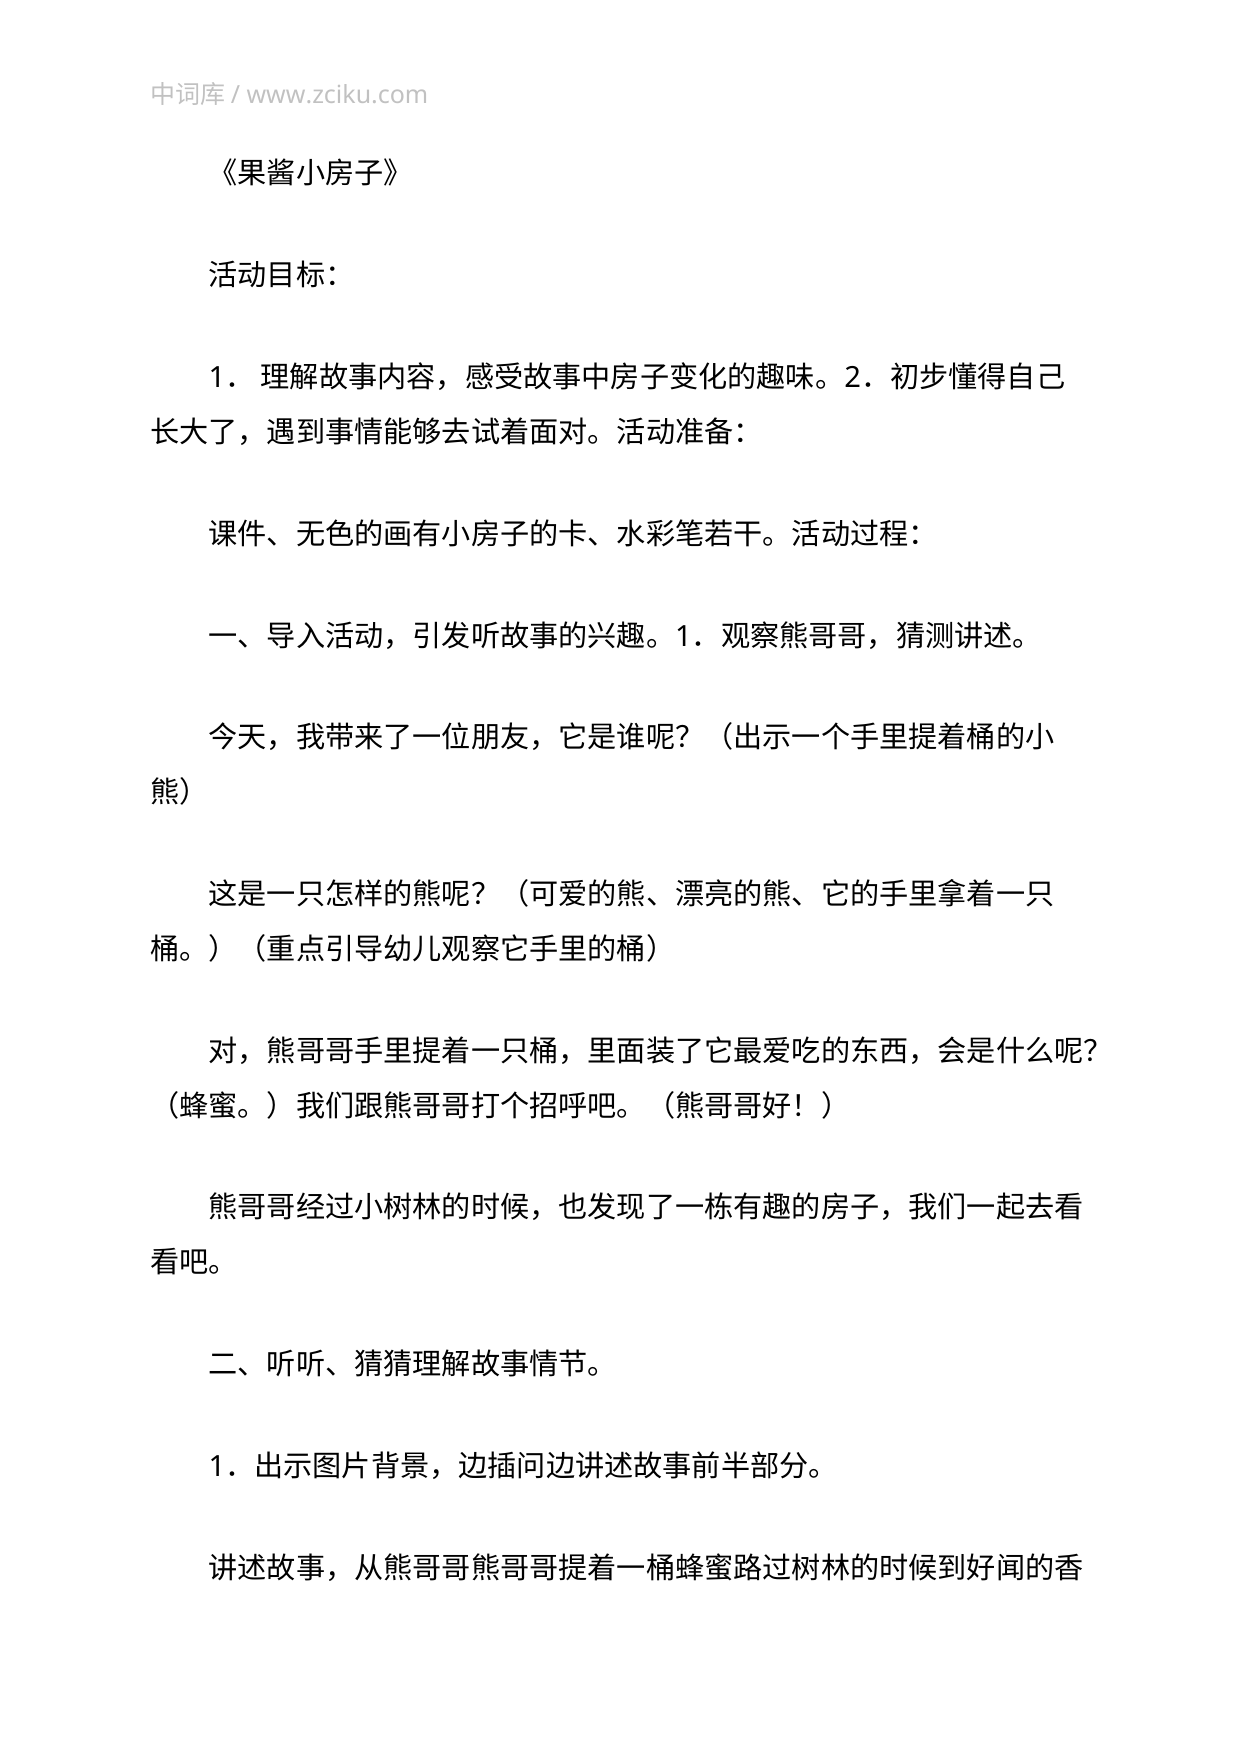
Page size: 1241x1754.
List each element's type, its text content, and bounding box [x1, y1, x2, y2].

text 1．出示图片背景，边插问边讲述故事前半部分。 [150, 1442, 1090, 1485]
text 《果酱小房子》 [150, 150, 1090, 192]
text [150, 1544, 1090, 1587]
text 一、导入活动，引发听故事的兴趣。1．观察熊哥哥，猜测讲述。 [150, 612, 1090, 654]
text 熊哥哥经过小树林的时候，也发现了一栋有趣的房子，我们一起去看看吧。 [150, 1184, 1090, 1281]
text 二、听听、猜猜理解故事情节。 [150, 1341, 1090, 1383]
text 这是一只怎样的熊呢？（可爱的熊、漂亮的熊、它的手里拿着一只桶。）（重点引导幼儿观察它手里的桶） [150, 871, 1090, 968]
text 1． 理解故事内容，感受故事中房子变化的趣味。2．初步懂得自己长大了，遇到事情能够去试着面对。活动准备： [150, 353, 1090, 451]
text 活动目标： [150, 252, 1090, 294]
text 今天，我带来了一位朋友，它是谁呢？（出示一个手里提着桶的小熊） [150, 714, 1090, 811]
text 课件、无色的画有小房子的卡、水彩笔若干。活动过程： [150, 510, 1090, 553]
text 对，熊哥哥手里提着一只桶，里面装了它最爱吃的东西，会是什么呢？（蜂蜜。）我们跟熊哥哥打个招呼吧。（熊哥哥好！） [150, 1027, 1090, 1124]
